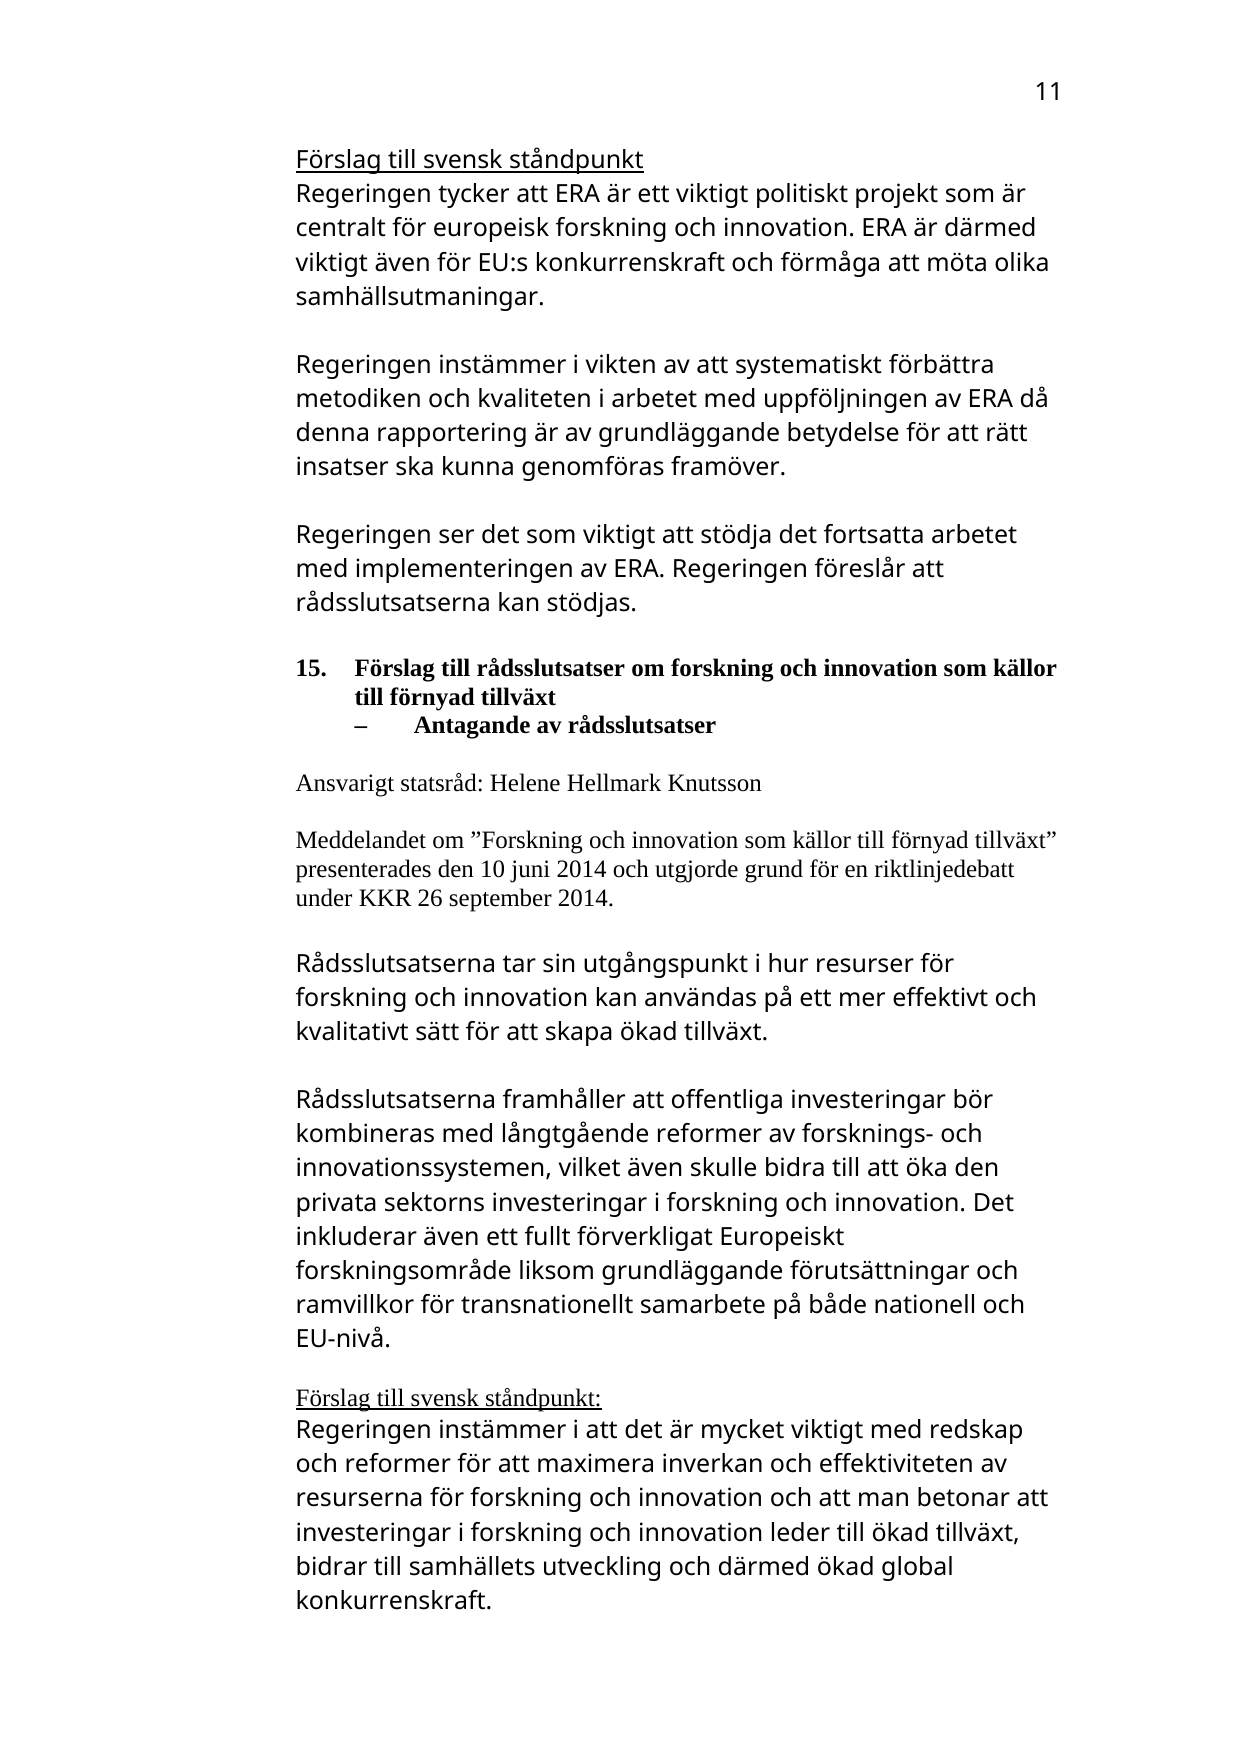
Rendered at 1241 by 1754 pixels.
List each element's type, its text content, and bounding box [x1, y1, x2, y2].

text 15. Förslag till rådsslutsatser om forskning och innovation som källor till förnyad tillväxt [295, 653, 1063, 710]
list Ansvarigt statsråd: Helene Hellmark Knutsson [295, 768, 1063, 797]
text Rådsslutsatserna tar sin utgångspunkt i hur resurser för forskning och innovation kan användas på ett mer effektivt och kvalitativt sätt för att skapa ökad tillväxt. [295, 946, 1063, 1048]
text Regeringen ser det som viktigt att stödja det fortsatta arbetet med implementeringen av ERA. Regeringen föreslår att rådsslutsatserna kan stödjas. [295, 517, 1063, 619]
list Förslag till svensk ståndpunkt: [295, 1383, 1063, 1412]
text Regeringen instämmer i vikten av att systematiskt förbättra metodiken och kvaliteten i arbetet med uppföljningen av ERA då denna rapportering är av grundläggande betydelse för att rätt insatser ska kunna genomföras framöver. [295, 346, 1063, 483]
text Förslag till svensk ståndpunkt [295, 142, 1063, 176]
list Meddelandet om ”Forskning och innovation som källor till förnyad tillväxt” presenterades den 10 juni 2014 och utgjorde grund för en riktlinjedebatt under KKR 26 september 2014. [295, 825, 1063, 912]
text Rådsslutsatserna framhåller att offentliga investeringar bör kombineras med långtgående reformer av forsknings- och innovationssystemen, vilket även skulle bidra till att öka den privata sektorns investeringar i forskning och innovation. Det inkluderar även ett fullt förverkligat Europeiskt forskningsområde liksom grundläggande förutsättningar och ramvillkor för transnationellt samarbete på både nationell och EU-nivå. [295, 1082, 1063, 1354]
text Regeringen tycker att ERA är ett viktigt politiskt projekt som är centralt för europeisk forskning och innovation. ERA är därmed viktigt även för EU:s konkurrenskraft och förmåga att möta olika samhällsutmaningar. [295, 176, 1063, 312]
text Regeringen instämmer i att det är mycket viktigt med redskap och reformer för att maximera inverkan och effektiviteten av resurserna för forskning och innovation och att man betonar att investeringar i forskning och innovation leder till ökad tillväxt, bidrar till samhällets utveckling och därmed ökad global konkurrenskraft. [295, 1412, 1063, 1616]
list Antagande av rådsslutsatser [354, 710, 1063, 739]
